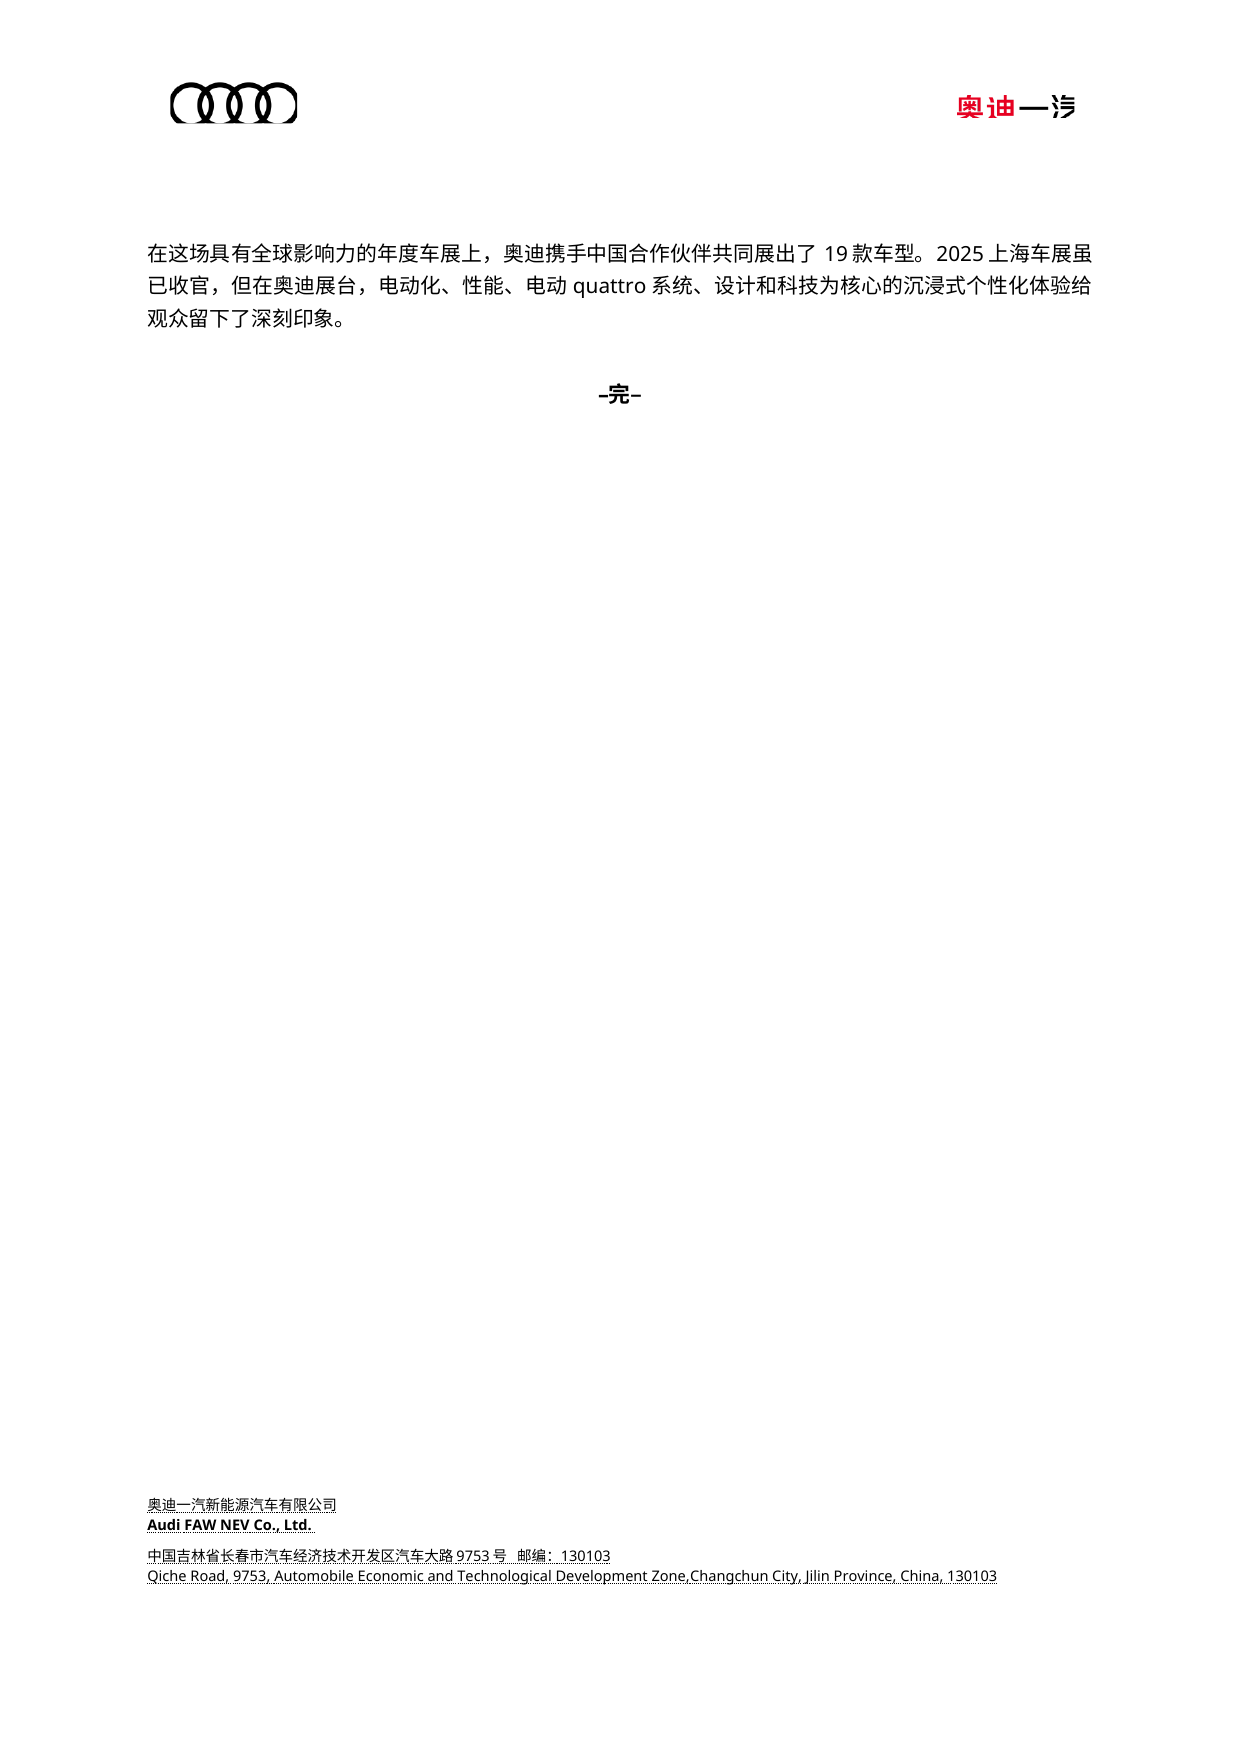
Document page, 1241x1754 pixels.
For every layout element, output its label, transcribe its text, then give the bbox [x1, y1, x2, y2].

picture [955, 95, 1074, 118]
picture [168, 82, 297, 123]
text –完– [147, 372, 1093, 410]
text 在这场具有全球影响力的年度车展上，奥迪携手中国合作伙伴共同展出了19款车型。2025上海车展虽已收官，但在奥迪展台，电动化、性能、电动quattro系统、设计和科技为核心的沉浸式个性化体验给观众留下了深刻印象。 [147, 237, 1093, 332]
